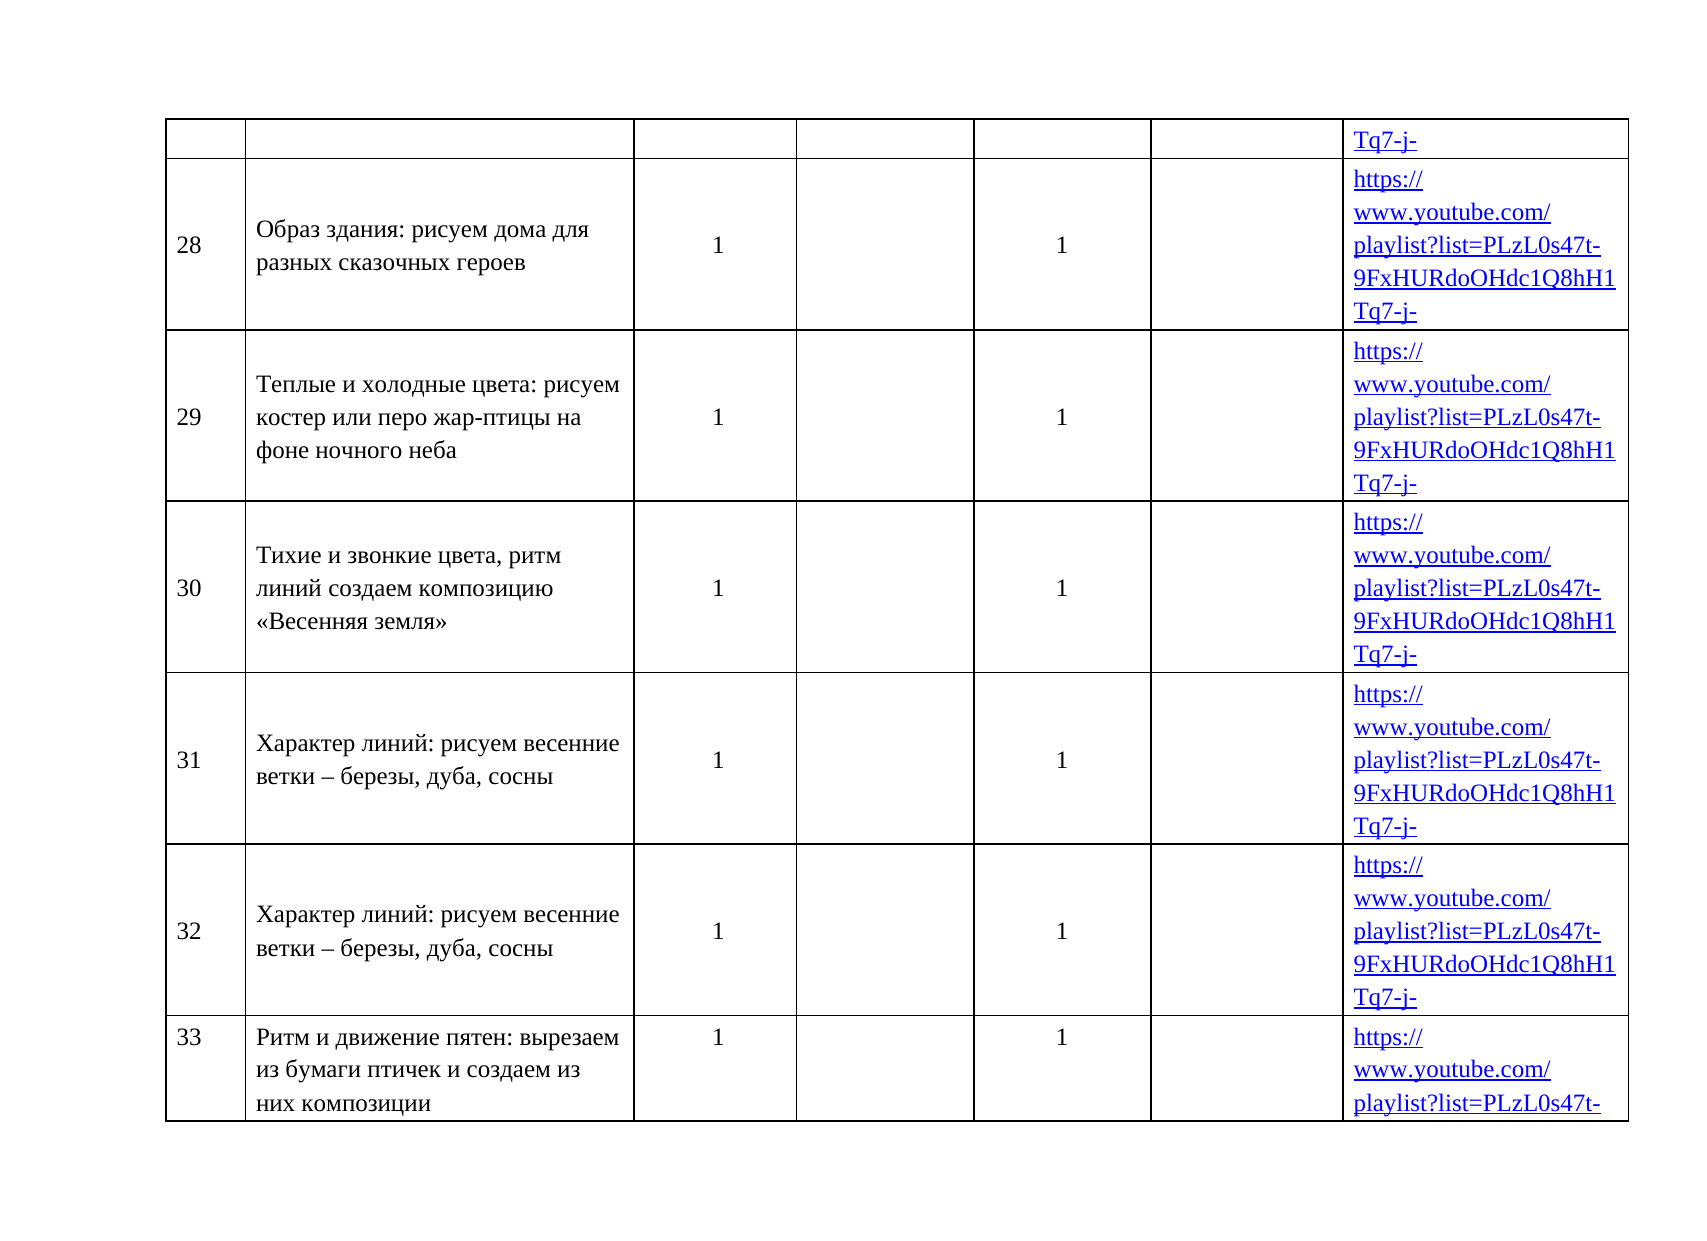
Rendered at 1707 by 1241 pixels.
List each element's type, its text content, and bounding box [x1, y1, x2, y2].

table_cell 29 [167, 331, 245, 500]
table_cell Характер линий: рисуем весенние ветки – березы, дуба, сосны [246, 673, 633, 843]
table_cell [797, 1016, 973, 1120]
table_cell 28 [167, 159, 245, 329]
table_cell [797, 120, 973, 157]
table_cell 30 [167, 502, 245, 672]
table_cell [797, 673, 973, 843]
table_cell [246, 120, 633, 157]
table_cell 1 [635, 159, 796, 329]
table_cell Тихие и звонкие цвета, ритм линий создаем композицию «Весенняя земля» [246, 502, 633, 672]
table_cell https://www.youtube.com/playlist?list=PLzL0s47t-9FxHURdoOHdc1Q8hH1Tq7-j- [1344, 845, 1628, 1015]
table_cell 1 [635, 502, 796, 672]
table_cell [1152, 159, 1342, 329]
table_cell 1 [635, 845, 796, 1015]
table_cell Характер линий: рисуем весенние ветки – березы, дуба, сосны [246, 845, 633, 1015]
table_cell 1 [635, 1016, 796, 1120]
table_cell 1 [975, 1016, 1150, 1120]
table_cell [1152, 331, 1342, 500]
table_cell 1 [635, 673, 796, 843]
table_cell 1 [975, 845, 1150, 1015]
table_cell 1 [975, 502, 1150, 672]
table_cell [1152, 502, 1342, 672]
table_cell [797, 845, 973, 1015]
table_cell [1344, 120, 1628, 157]
table_cell 1 [975, 120, 1150, 157]
table_cell 1 [975, 331, 1150, 500]
table_cell [1152, 845, 1342, 1015]
table_cell 32 [167, 845, 245, 1015]
table_cell https://www.youtube.com/playlist?list=PLzL0s47t-9FxHURdoOHdc1Q8hH1Tq7-j- [1344, 673, 1628, 843]
table_cell [797, 502, 973, 672]
table_cell https://www.youtube.com/playlist?list=PLzL0s47t-9FxHURdoOHdc1Q8hH1Tq7-j- [1344, 159, 1628, 329]
table_cell 33 [167, 1016, 245, 1120]
table_cell [797, 159, 973, 329]
table_cell Теплые и холодные цвета: рисуем костер или перо жар-птицы на фоне ночного неба [246, 331, 633, 500]
table_cell [1152, 1016, 1342, 1120]
table_cell 1 [635, 331, 796, 500]
table_cell Образ здания: рисуем дома для разных сказочных героев [246, 159, 633, 329]
table_cell [1152, 120, 1342, 157]
table_cell https://www.youtube.com/playlist?list=PLzL0s47t-9FxHURdoOHdc1Q8hH1Tq7-j- [1344, 502, 1628, 672]
table_cell 31 [167, 673, 245, 843]
table_cell 1 [635, 120, 796, 157]
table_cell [246, 1016, 633, 1120]
table_cell https://www.youtube.com/playlist?list=PLzL0s47t-9FxHURdoOHdc1Q8hH1Tq7-j- [1344, 331, 1628, 500]
table_cell 27 [167, 120, 245, 157]
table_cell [1344, 1016, 1628, 1120]
table_cell 1 [975, 159, 1150, 329]
table_cell [797, 331, 973, 500]
table_cell [1152, 673, 1342, 843]
table_cell 1 [975, 673, 1150, 843]
